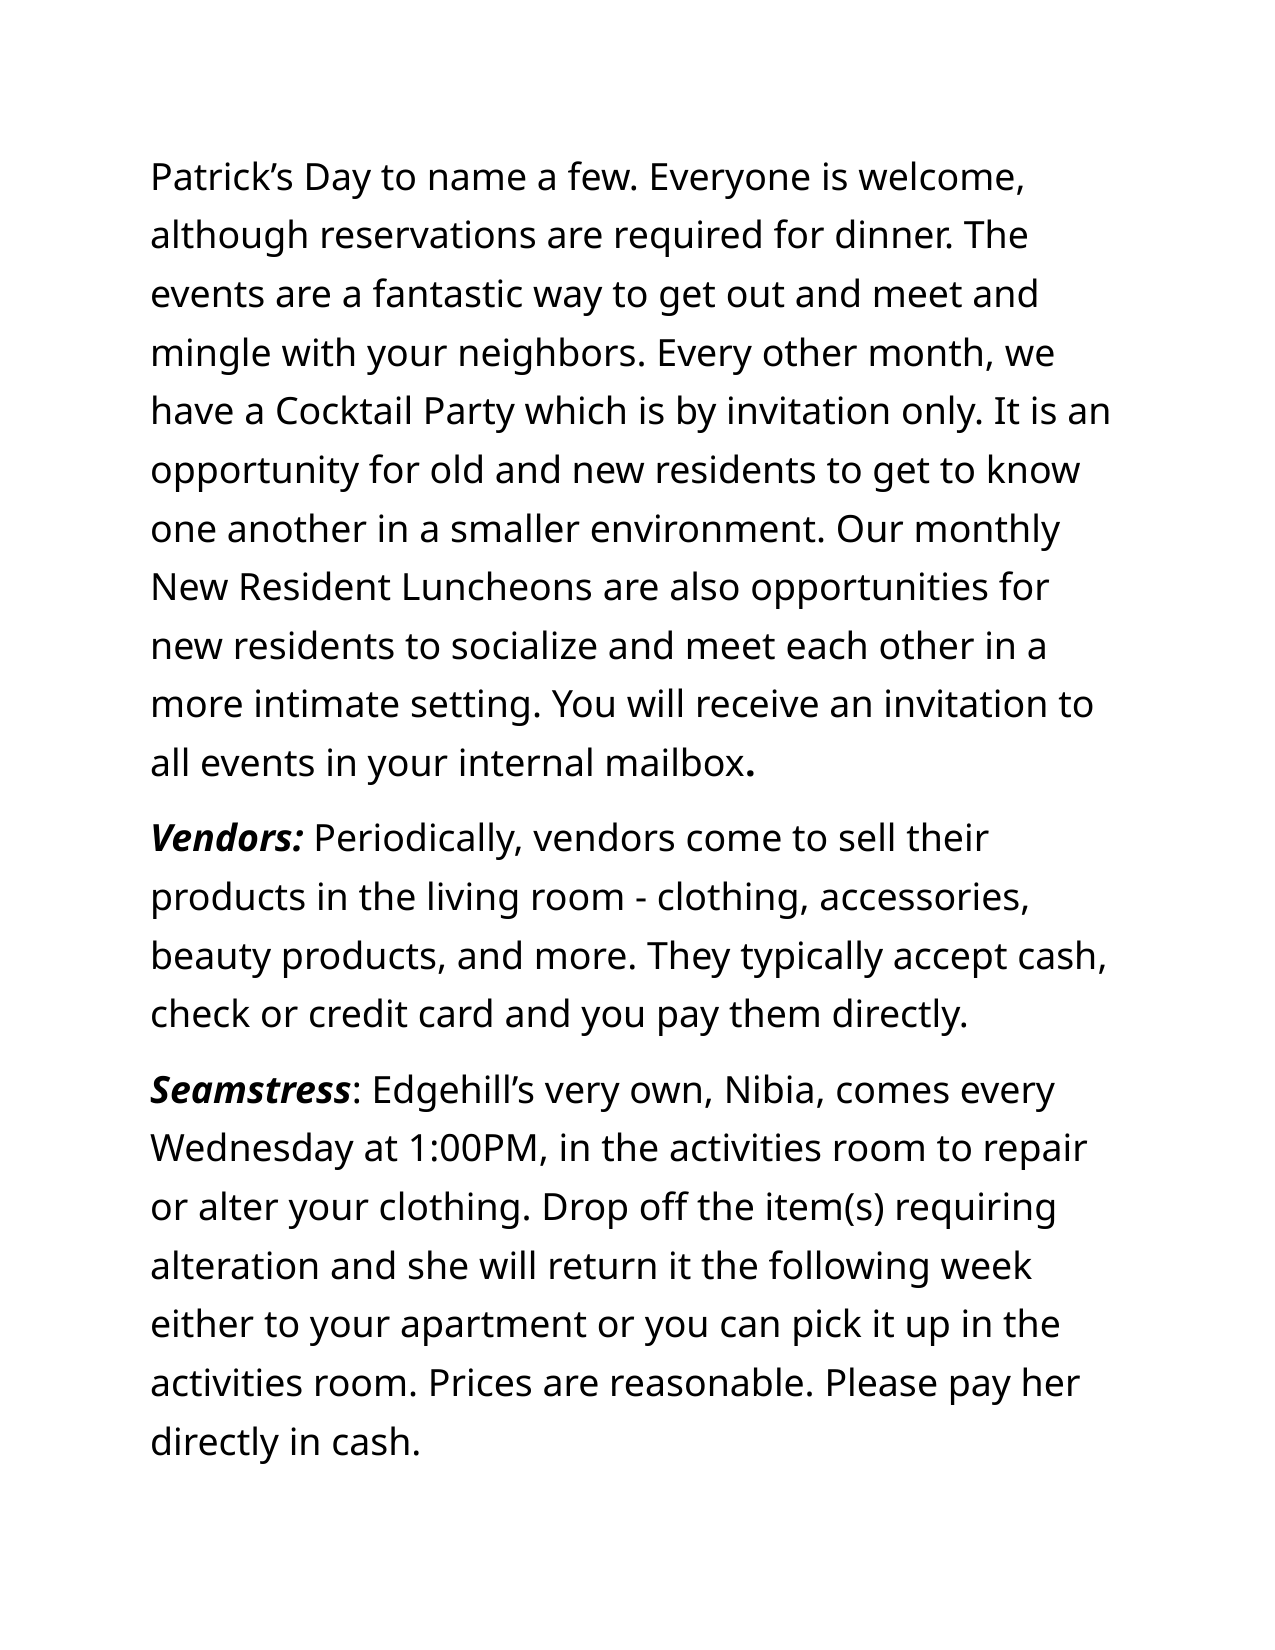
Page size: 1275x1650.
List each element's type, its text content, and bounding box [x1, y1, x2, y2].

text Seamstress: Edgehill’s very own, Nibia, comes every Wednesday at 1:00PM, in the activities room to repair or alter your clothing. Drop off the item(s) requiring alteration and she will return it the following week either to your apartment or you can pick it up in the activities room. Prices are reasonable. Please pay her directly in cash. [150, 1063, 1125, 1466]
text Vendors: Periodically, vendors come to sell their products in the living room - clothing, accessories, beauty products, and more. They typically accept cash, check or credit card and you pay them directly. [150, 812, 1125, 1039]
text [150, 150, 1125, 787]
